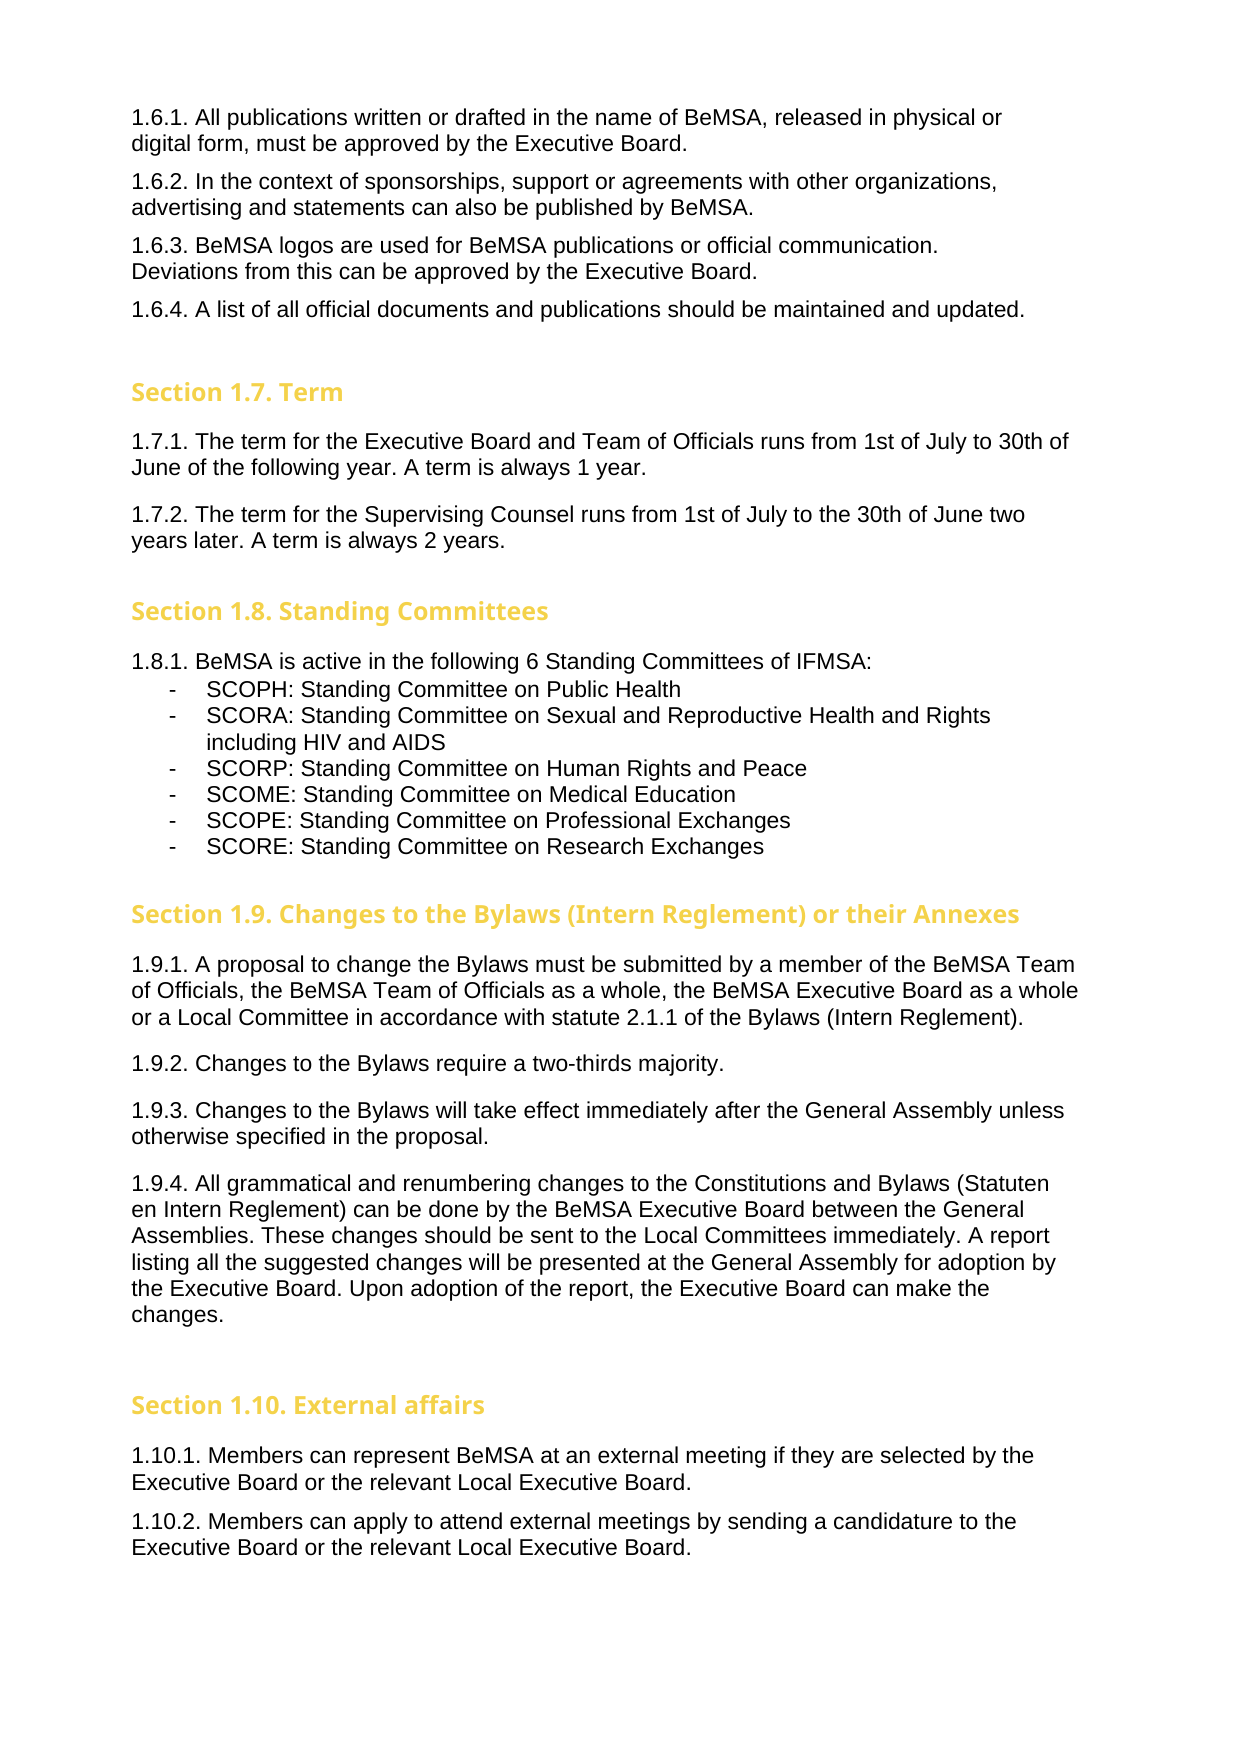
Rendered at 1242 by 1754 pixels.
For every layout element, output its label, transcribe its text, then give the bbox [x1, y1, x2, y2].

text Section 1.7. Term [131, 374, 1031, 408]
text Section 1.9. Changes to the Bylaws (Intern Reglement) or their Annexes [131, 897, 1117, 931]
text 1.6.2. In the context of sponsorships, support or agreements with other organizations, advertising and statements can also be published by BeMSA. [131, 169, 1031, 221]
text 1.8.1. BeMSA is active in the following 6 Standing Committees of IFMSA: [131, 648, 1080, 674]
text Section 1.10. External affairs [131, 1388, 1117, 1422]
list SCOPH: Standing Committee on Public Health [169, 677, 1080, 703]
text 1.6.3. BeMSA logos are used for BeMSA publications or official communication. Deviations from this can be approved by the Executive Board. [131, 233, 1031, 285]
list SCORA: Standing Committee on Sexual and Reproductive Health and Rights including HIV and AIDS [169, 703, 1080, 755]
text 1.9.4. All grammatical and renumbering changes to the Constitutions and Bylaws (Statuten en Intern Reglement) can be done by the BeMSA Executive Board between the General Assemblies. These changes should be sent to the Local Committees immediately. A report listing all the suggested changes will be presented at the General Assembly for adoption by the Executive Board. Upon adoption of the report, the Executive Board can make the changes. [131, 1171, 1080, 1327]
list SCOPE: Standing Committee on Professional Exchanges [169, 807, 1080, 833]
text Section 1.8. Standing Committees [131, 593, 1117, 627]
text 1.10.2. Members can apply to attend external meetings by sending a candidature to the Executive Board or the relevant Local Executive Board. [131, 1508, 1117, 1560]
text 1.7.2. The term for the Supervising Counsel runs from 1st of July to the 30th of June two years later. A term is always 2 years. [131, 501, 1080, 554]
text 1.7.1. The term for the Executive Board and Team of Officials runs from 1st of July to 30th of June of the following year. A term is always 1 year. [131, 428, 1080, 481]
text 1.6.1. All publications written or drafted in the name of BeMSA, released in physical or digital form, must be approved by the Executive Board. [131, 105, 1031, 157]
text 1.9.3. Changes to the Bylaws will take effect immediately after the General Assembly unless otherwise specified in the proposal. [131, 1097, 1080, 1150]
list SCORP: Standing Committee on Human Rights and Peace [169, 755, 1080, 781]
list SCOME: Standing Committee on Medical Education [169, 781, 1080, 807]
text 1.10.1. Members can represent BeMSA at an external meeting if they are selected by the Executive Board or the relevant Local Executive Board. [131, 1442, 1117, 1495]
text 1.6.4. A list of all official documents and publications should be maintained and updated. [131, 297, 1031, 323]
text 1.9.2. Changes to the Bylaws require a two-thirds majority. [131, 1051, 1080, 1077]
list SCORE: Standing Committee on Research Exchanges [169, 833, 1080, 859]
text 1.9.1. A proposal to change the Bylaws must be submitted by a member of the BeMSA Team of Officials, the BeMSA Team of Officials as a whole, the BeMSA Executive Board as a whole or a Local Committee in accordance with statute 2.1.1 of the Bylaws (Intern Reglement). [131, 951, 1080, 1030]
